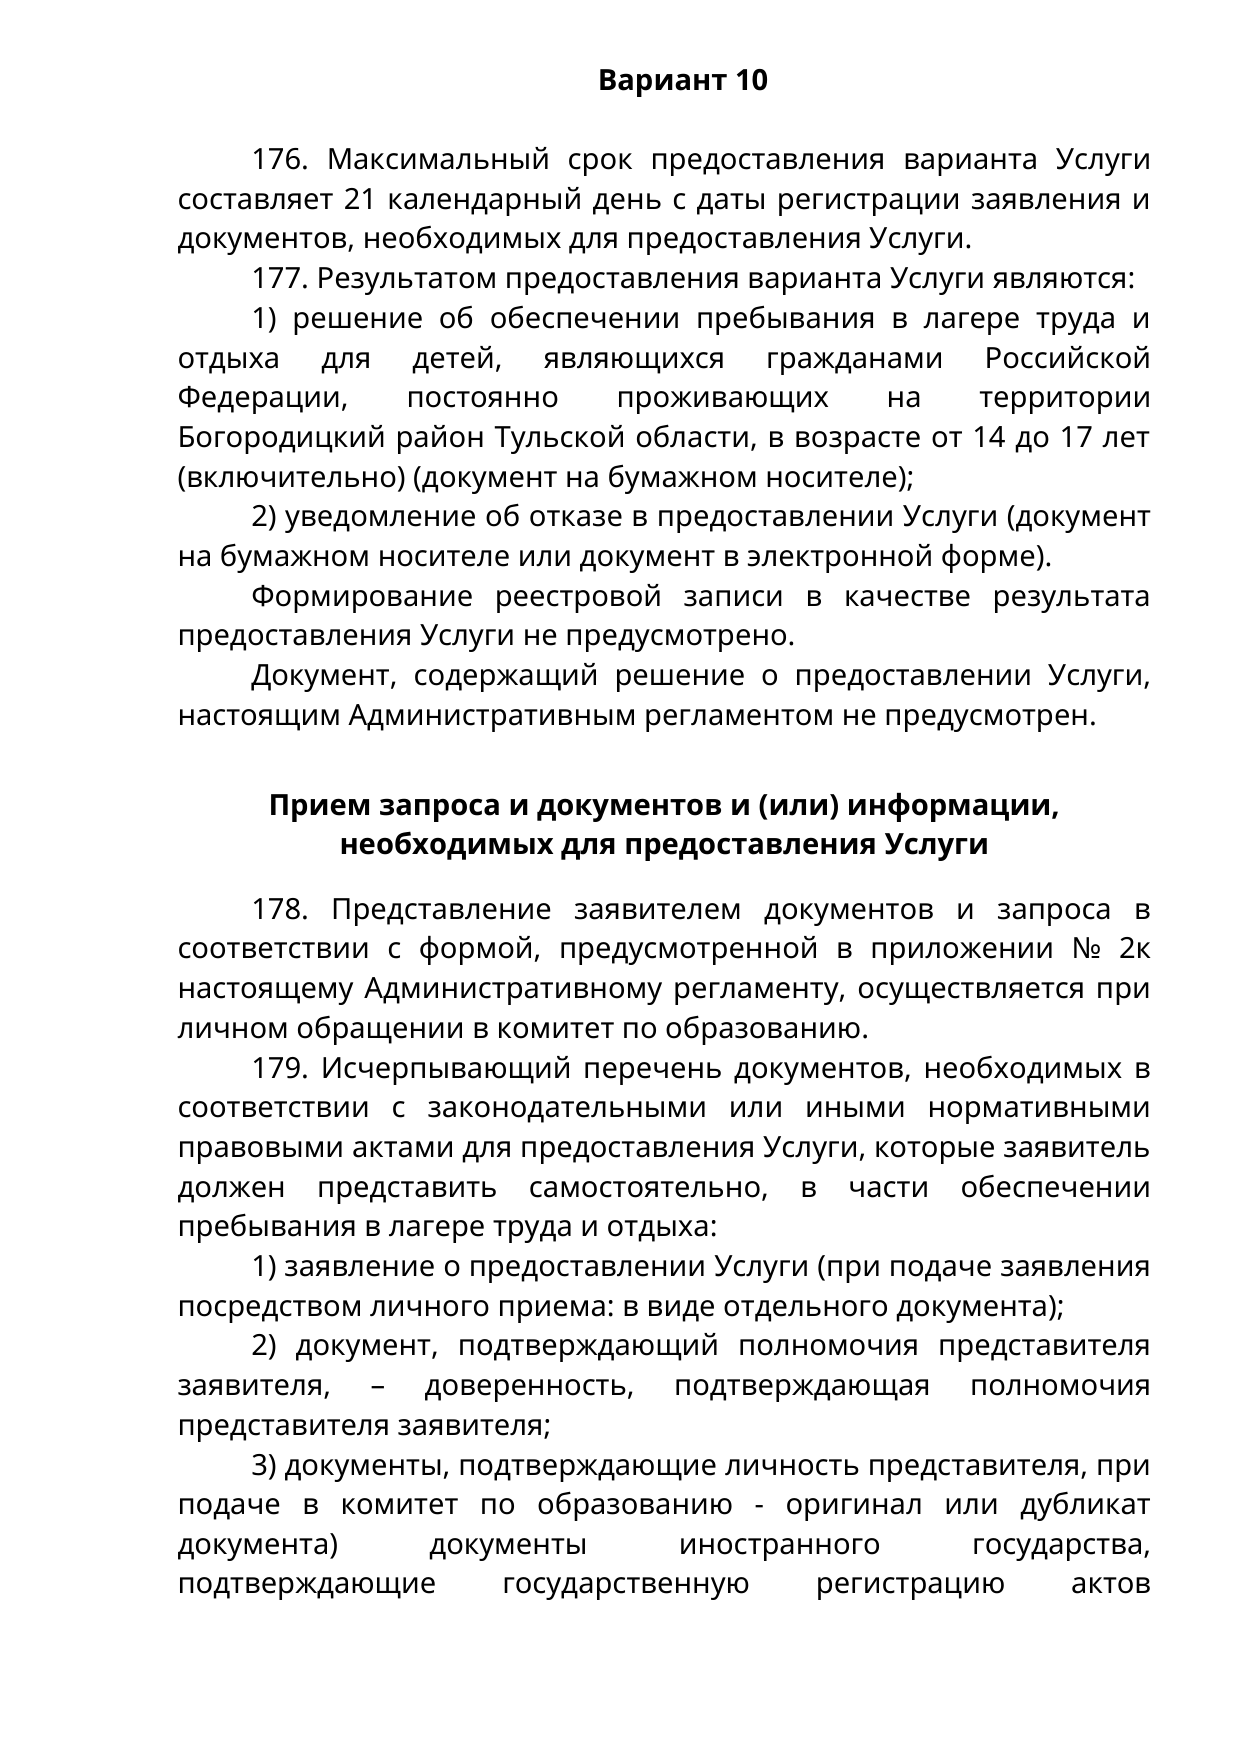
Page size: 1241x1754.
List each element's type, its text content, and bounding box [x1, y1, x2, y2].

text 1) заявление о предоставлении Услуги (при подаче заявления посредством личного приема: в виде отдельного документа); [177, 1245, 1152, 1325]
text 2) уведомление об отказе в предоставлении Услуги (документ на бумажном носителе или документ в электронной форме). [177, 496, 1152, 575]
text 178. Представление заявителем документов и запроса в соответствии с формой, предусмотренной в приложении № 2к настоящему Административному регламенту, осуществляется при личном обращении в комитет по образованию. [177, 888, 1152, 1047]
text 179. Исчерпывающий перечень документов, необходимых в соответствии с законодательными или иными нормативными правовыми актами для предоставления Услуги, которые заявитель должен представить самостоятельно, в части обеспечении пребывания в лагере труда и отдыха: [177, 1047, 1152, 1245]
text Формирование реестровой записи в качестве результата предоставления Услуги не предусмотрено. [177, 575, 1152, 654]
text 1) решение об обеспечении пребывания в лагере труда и отдыха для детей, являющихся гражданами Российской Федерации, постоянно проживающих на территории Богородицкий район Тульской области, в возрасте от 14 до 17 лет (включительно) (документ на бумажном носителе); [177, 297, 1152, 496]
text 177. Результатом предоставления варианта Услуги являются: [177, 257, 1152, 297]
text 176. Максимальный срок предоставления варианта Услуги составляет 21 календарный день с даты регистрации заявления и документов, необходимых для предоставления Услуги. [177, 138, 1152, 257]
text 2) документ, подтверждающий полномочия представителя заявителя, – доверенность, подтверждающая полномочия представителя заявителя; [177, 1325, 1152, 1444]
text Документ, содержащий решение о предоставлении Услуги, настоящим Административным регламентом не предусмотрен. [177, 654, 1152, 734]
text Прием запроса и документов и (или) информации, необходимых для предоставления Услуги [177, 784, 1152, 863]
text Вариант 10 [214, 59, 1152, 99]
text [177, 1444, 1152, 1602]
